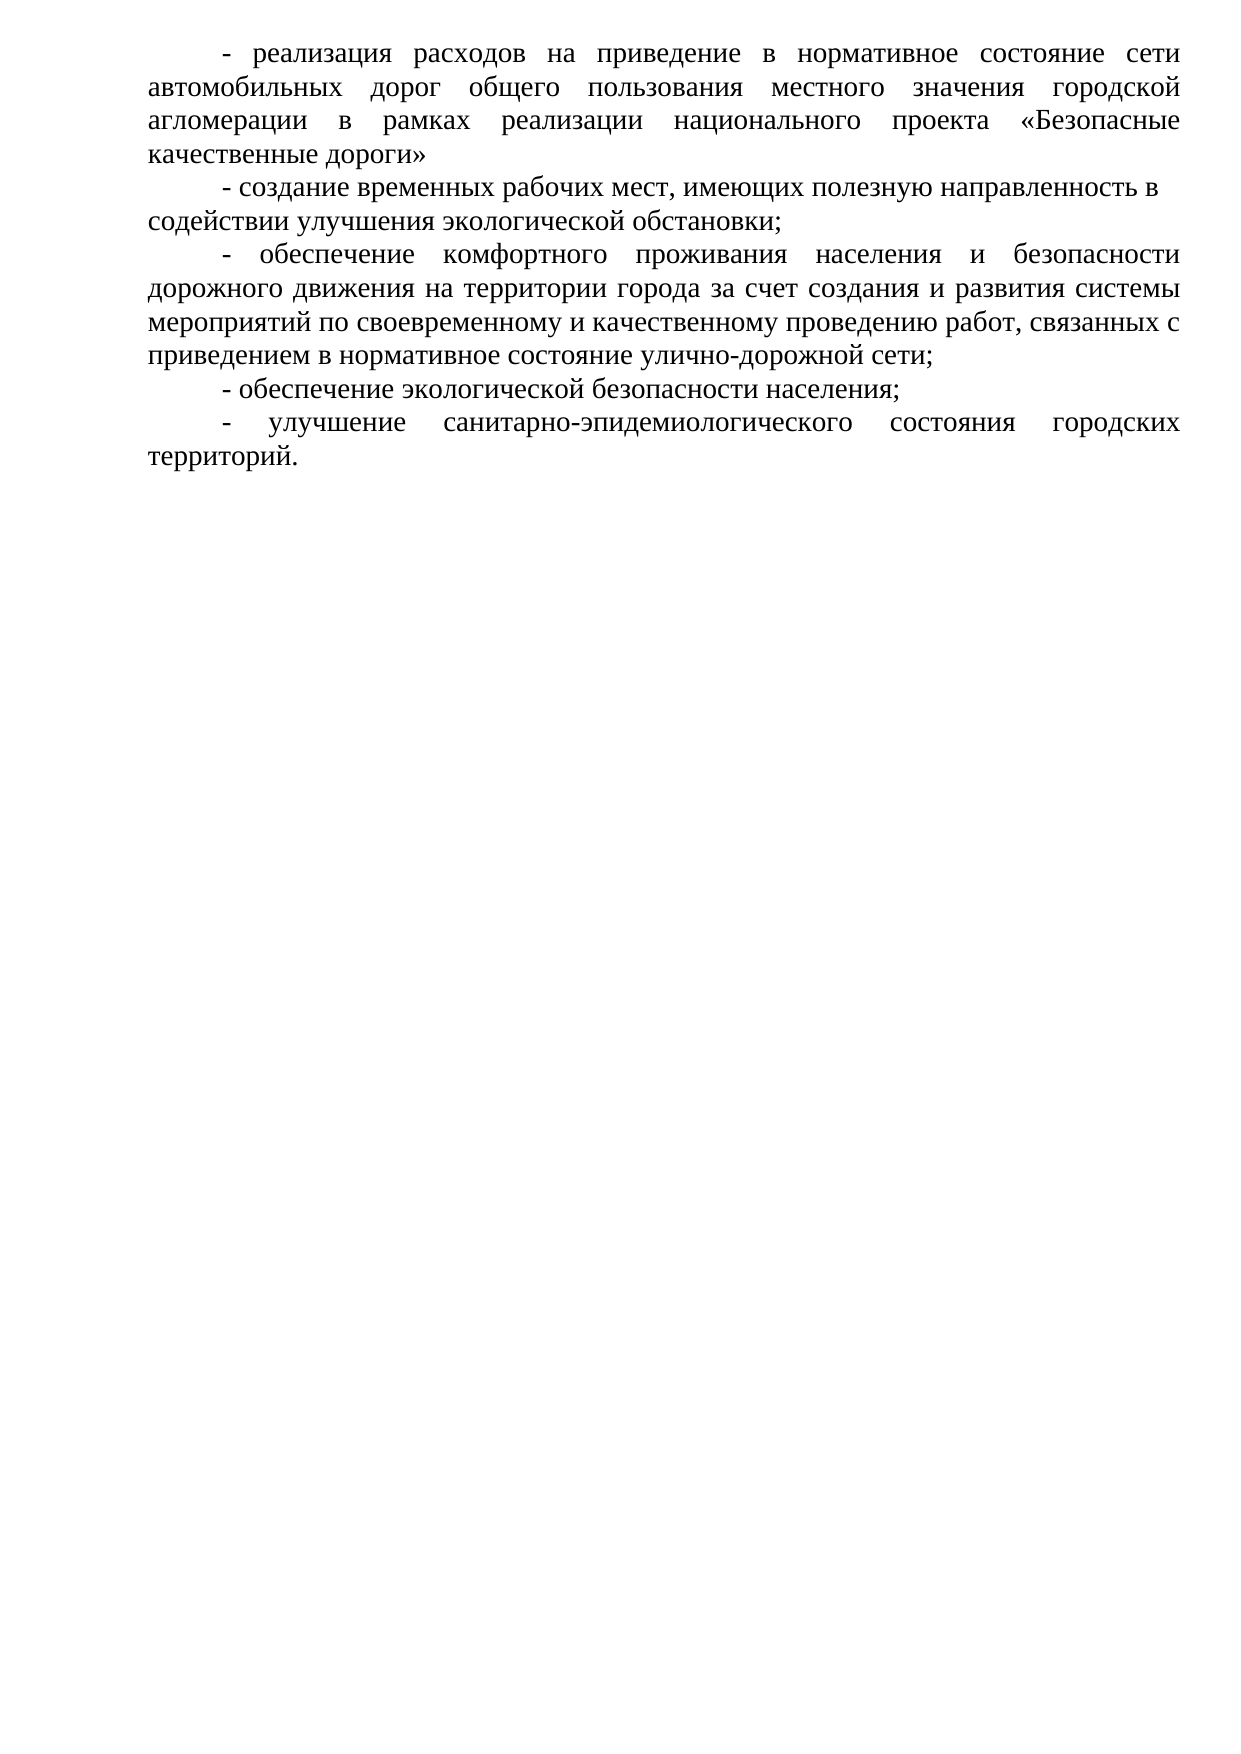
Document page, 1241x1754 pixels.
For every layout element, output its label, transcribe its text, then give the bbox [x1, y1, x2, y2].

text - создание временных рабочих мест, имеющих полезную направленность в содействии улучшения экологической обстановки; [148, 169, 1181, 237]
text - обеспечение экологической безопасности населения; [148, 371, 1181, 404]
text - улучшение санитарно-эпидемиологического состояния городских территорий. [148, 404, 1181, 471]
text - обеспечение комфортного проживания населения и безопасности дорожного движения на территории города за счет создания и развития системы мероприятий по своевременному и качественному проведению работ, связанных с приведением в нормативное состояние улично-дорожной сети; [148, 237, 1181, 371]
text - реализация расходов на приведение в нормативное состояние сети автомобильных дорог общего пользования местного значения городской агломерации в рамках реализации национального проекта «Безопасные качественные дороги» [148, 35, 1181, 169]
